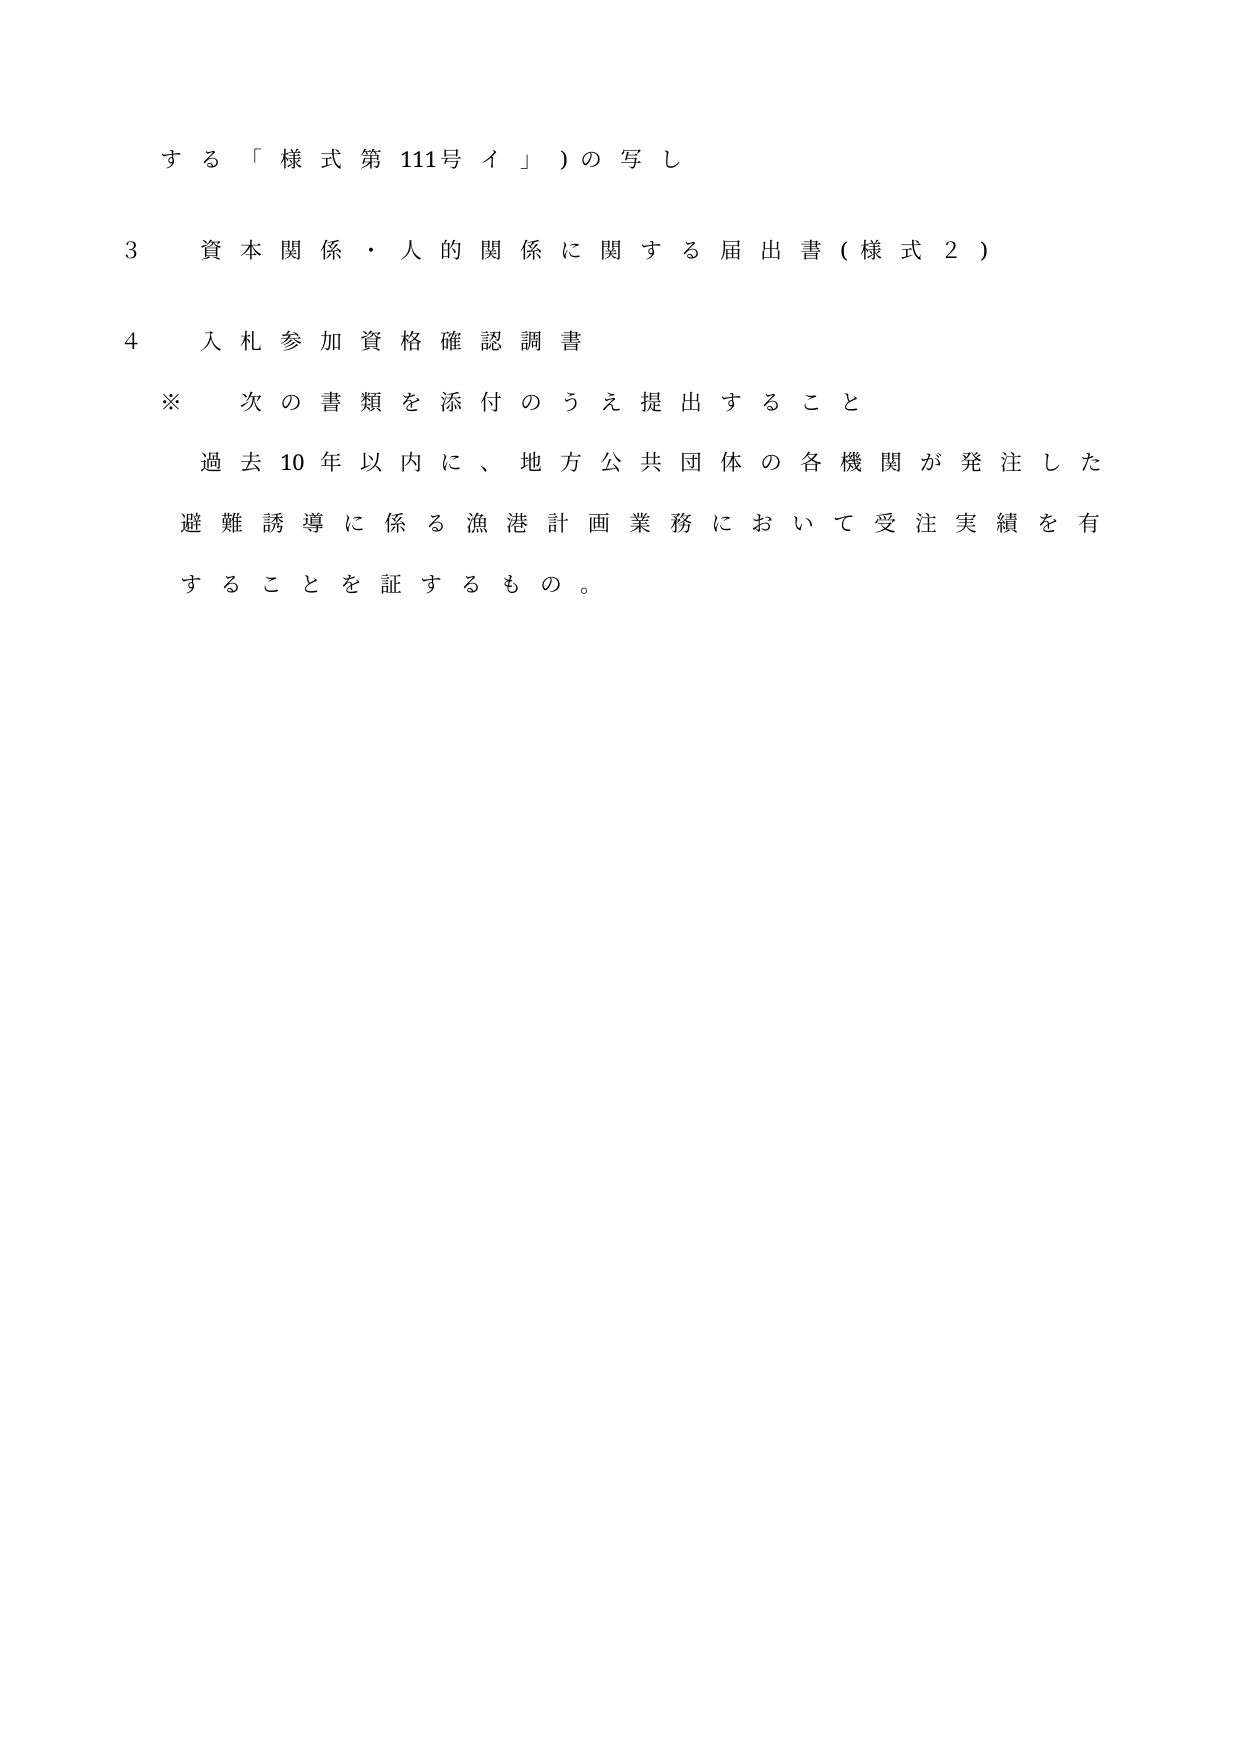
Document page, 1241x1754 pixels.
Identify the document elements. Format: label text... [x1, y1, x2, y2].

text ※ 次の書類を添付のうえ提出すること [120, 371, 1120, 431]
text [120, 128, 1120, 189]
text ４ 入札参加資格確認調書 [120, 310, 1120, 371]
text 過去10年以内に、地方公共団体の各機関が発注した避難誘導に係る漁港計画業務において受注実績を有することを証するもの。 [167, 431, 1120, 613]
text ３ 資本関係・人的関係に関する届出書(様式２) [120, 219, 1120, 279]
